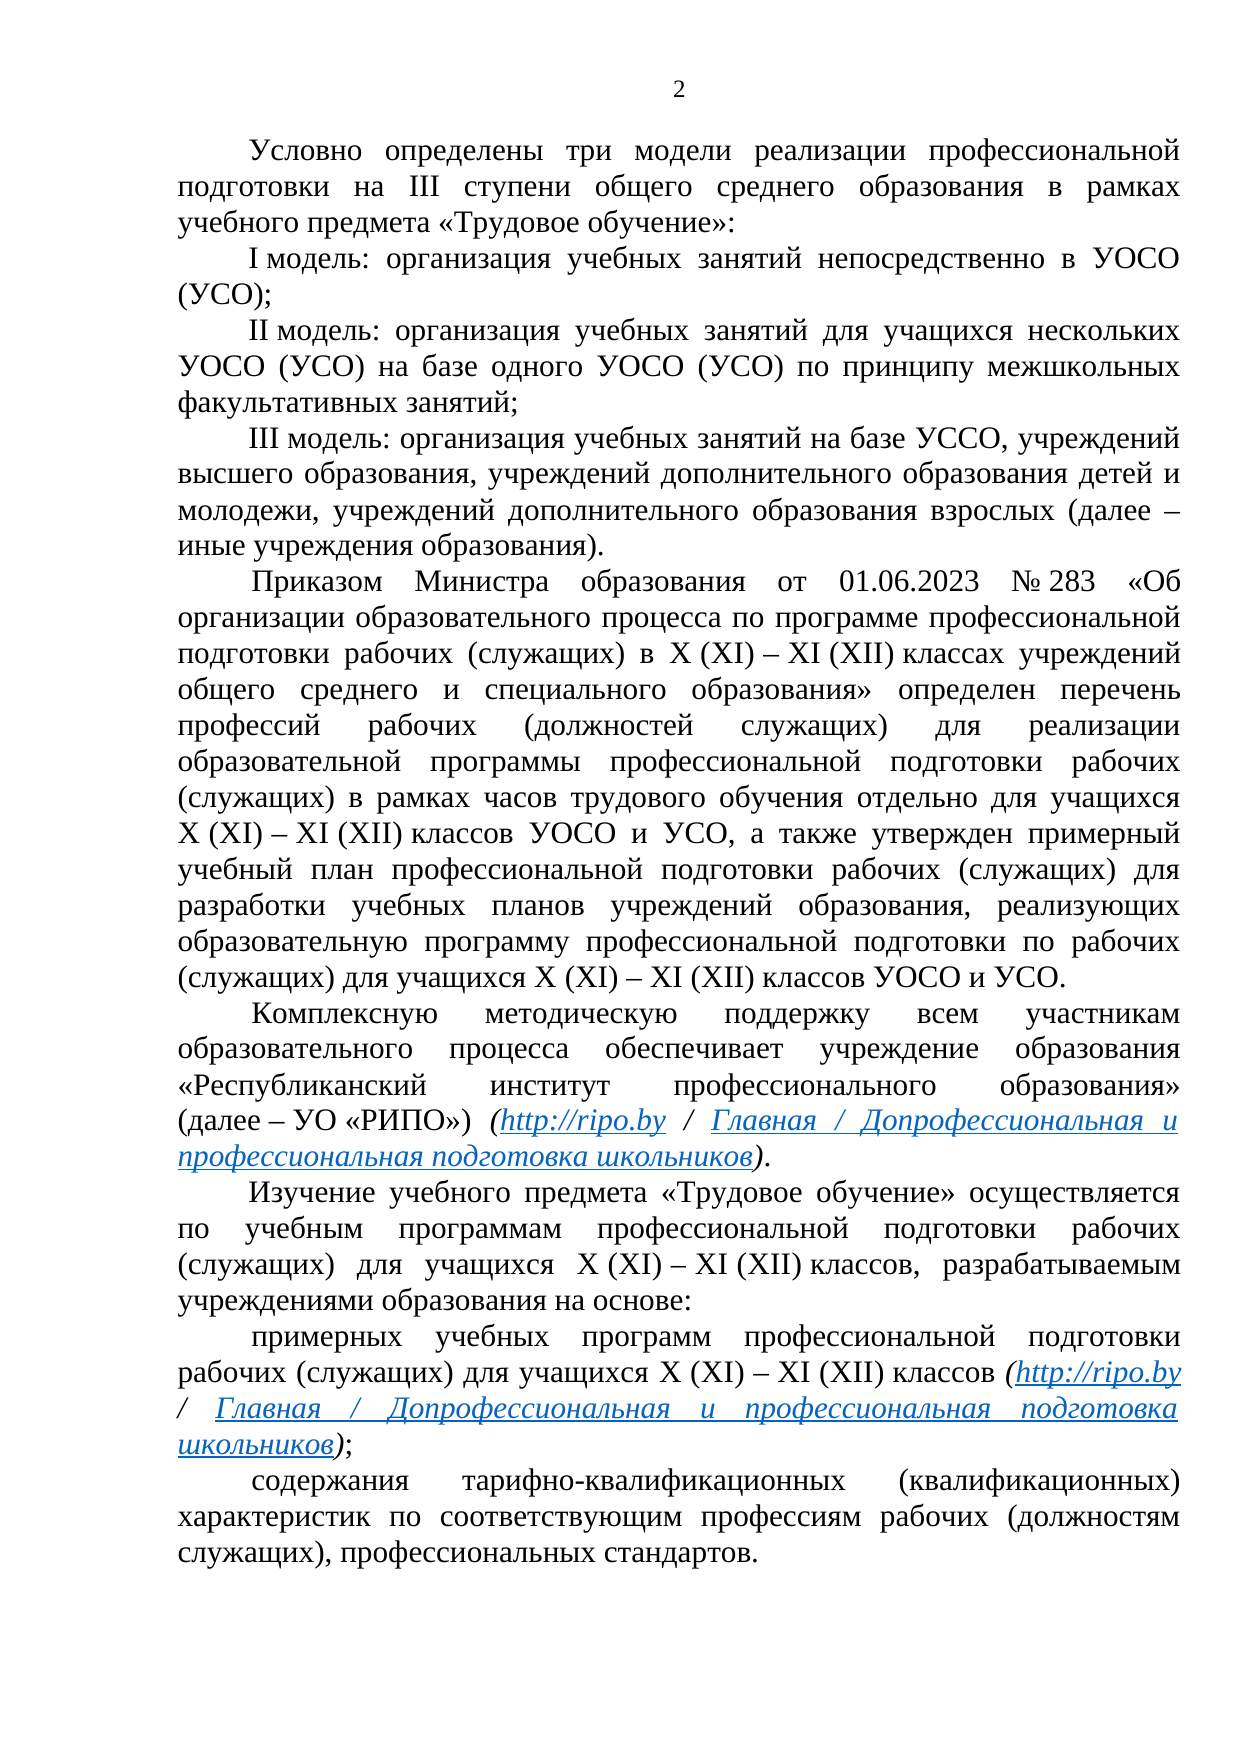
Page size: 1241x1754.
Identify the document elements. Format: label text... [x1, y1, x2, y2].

text I модель: организация учебных занятий непосредственно в УОСО (УСО); [177, 239, 1181, 311]
text Условно определены три модели реализации профессиональной подготовки на III ступени общего среднего образования в рамках учебного предмета «Трудовое обучение»: [177, 131, 1181, 239]
text Изучение учебного предмета «Трудовое обучение» осуществляется по учебным программам профессиональной подготовки рабочих (служащих) для учащихся X (XI) – XI (XII) классов, разрабатываемым учреждениями образования на основе: [177, 1173, 1181, 1317]
text Комплексную методическую поддержку всем участникам образовательного процесса обеспечивает учреждение образования «Республиканский институт профессионального образования» (далее – УО «РИПО») (http://ripo.by / Главная / Допрофессиональная и профессиональная подготовка школьников). [177, 994, 1181, 1173]
text Приказом Министра образования от 01.06.2023 № 283 «Об организации образовательного процесса по программе профессиональной подготовки рабочих (служащих) в X (XI) – XI (XII) классах учреждений общего среднего и специального образования» определен перечень профессий рабочих (должностей служащих) для реализации образовательной программы профессиональной подготовки рабочих (служащих) в рамках часов трудового обучения отдельно для учащихся X (XI) – XI (XII) классов УОСО и УСО, а также утвержден примерный учебный план профессиональной подготовки рабочих (служащих) для разработки учебных планов учреждений образования, реализующих образовательную программу профессиональной подготовки по рабочих (служащих) для учащихся X (XI) – XI (XII) классов УОСО и УСО. [177, 563, 1181, 994]
text содержания тарифно-квалификационных (квалификационных) характеристик по соответствующим профессиям рабочих (должностям служащих), профессиональных стандартов. [177, 1461, 1181, 1569]
text II модель: организация учебных занятий для учащихся нескольких УОСО (УСО) на базе одного УОСО (УСО) по принципу межшкольных факультативных занятий; [177, 311, 1181, 419]
text III модель: организация учебных занятий на базе УССО, учреждений высшего образования, учреждений дополнительного образования детей и молодежи, учреждений дополнительного образования взрослых (далее – иные учреждения образования). [177, 419, 1181, 563]
text примерных учебных программ профессиональной подготовки рабочих (служащих) для учащихся X (XI) – XI (XII) классов (http://ripo.by / Главная / Допрофессиональная и профессиональная подготовка школьников); [177, 1317, 1181, 1461]
